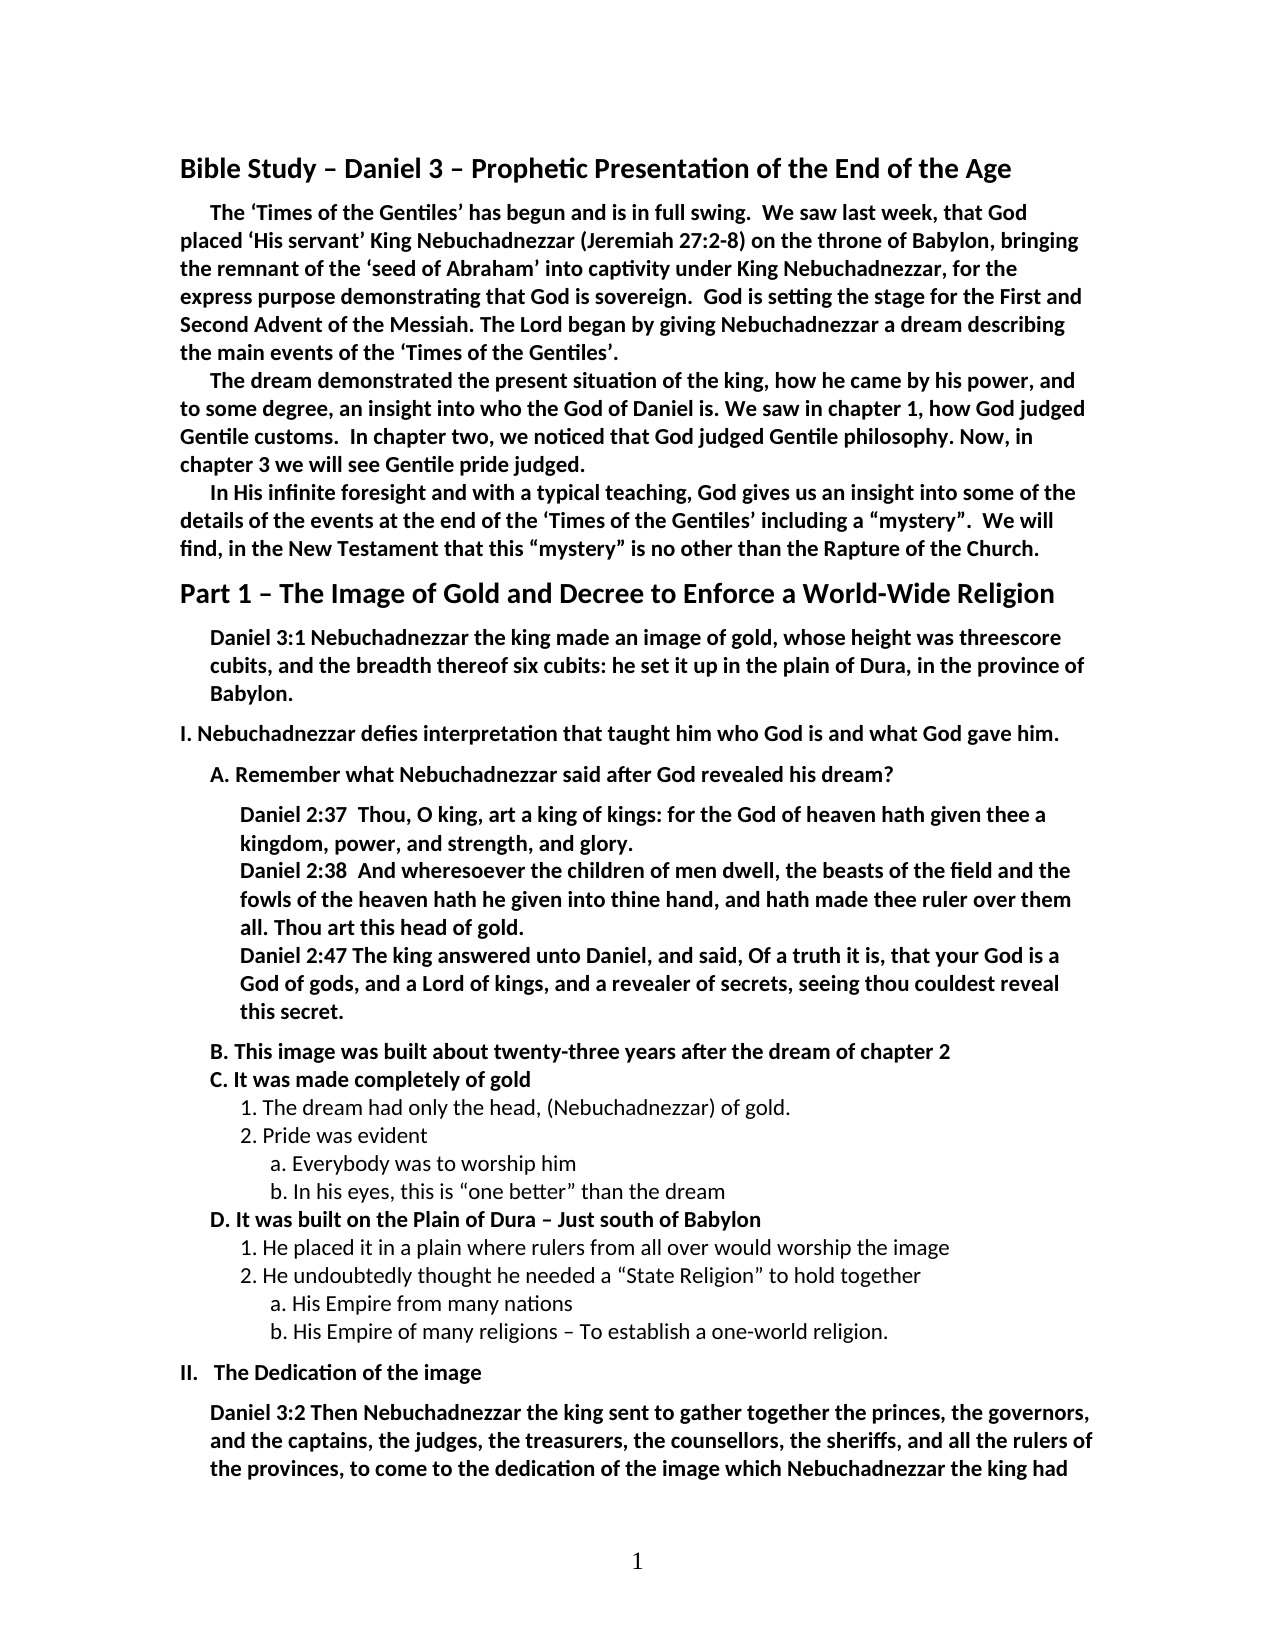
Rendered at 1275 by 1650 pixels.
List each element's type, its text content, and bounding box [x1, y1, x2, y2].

text The dream demonstrated the present situation of the king, how he came by his power, and to some degree, an insight into who the God of Daniel is. We saw in chapter 1, how God judged Gentile customs. In chapter two, we noticed that God judged Gentile philosophy. Now, in chapter 3 we will see Gentile pride judged. [180, 366, 1095, 478]
text 2. Pride was evident [240, 1121, 1095, 1149]
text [210, 1398, 1095, 1483]
text C. It was made completely of gold [210, 1065, 1095, 1093]
text The ‘Times of the Gentiles’ has begun and is in full swing. We saw last week, that God placed ‘His servant’ King Nebuchadnezzar (Jeremiah 27:2-8) on the throne of Babylon, bringing the remnant of the ‘seed of Abraham’ into captivity under King Nebuchadnezzar, for the express purpose demonstrating that God is sovereign. God is setting the stage for the First and Second Advent of the Messiah. The Lord began by giving Nebuchadnezzar a dream describing the main events of the ‘Times of the Gentiles’. [180, 198, 1095, 366]
text In His infinite foresight and with a typical teaching, God gives us an insight into some of the details of the events at the end of the ‘Times of the Gentiles’ including a “mystery”. We will find, in the New Testament that this “mystery” is no other than the Rapture of the Church. [180, 478, 1095, 562]
text A. Remember what Nebuchadnezzar said after God revealed his dream? [210, 760, 1095, 788]
text D. It was built on the Plain of Dura – Just south of Babylon [210, 1205, 1095, 1233]
text B. This image was built about twenty-three years after the dream of chapter 2 [210, 1037, 1095, 1065]
text 1. He placed it in a plain where rulers from all over would worship the image [240, 1233, 1095, 1261]
text Daniel 2:47 The king answered unto Daniel, and said, Of a truth it is, that your God is a God of gods, and a Lord of kings, and a revealer of secrets, seeing thou couldest reveal this secret. [240, 941, 1095, 1025]
text I. Nebuchadnezzar defies interpretation that taught him who God is and what God gave him. [180, 719, 1095, 748]
text Daniel 3:1 Nebuchadnezzar the king made an image of gold, whose height was threescore cubits, and the breadth thereof six cubits: he set it up in the plain of Dura, in the province of Babylon. [210, 623, 1095, 707]
text b. In his eyes, this is “one better” than the dream [270, 1177, 1095, 1205]
text b. His Empire of many religions – To establish a one-world religion. [270, 1317, 1095, 1346]
text a. His Empire from many nations [270, 1289, 1095, 1317]
text 1. The dream had only the head, (Nebuchadnezzar) of gold. [240, 1093, 1095, 1121]
text Part 1 – The Image of Gold and Decree to Enforce a World-Wide Religion [180, 575, 1095, 611]
text Daniel 2:37 Thou, O king, art a king of kings: for the God of heaven hath given thee a kingdom, power, and strength, and glory. [240, 801, 1095, 857]
text Bible Study – Daniel 3 – Prophetic Presentation of the End of the Age [180, 150, 1095, 186]
text II. The Dedication of the image [180, 1358, 1095, 1386]
text 2. He undoubtedly thought he needed a “State Religion” to hold together [240, 1261, 1095, 1289]
text Daniel 2:38 And wheresoever the children of men dwell, the beasts of the field and the fowls of the heaven hath he given into thine hand, and hath made thee ruler over them all. Thou art this head of gold. [240, 857, 1095, 941]
text a. Everybody was to worship him [270, 1149, 1095, 1177]
